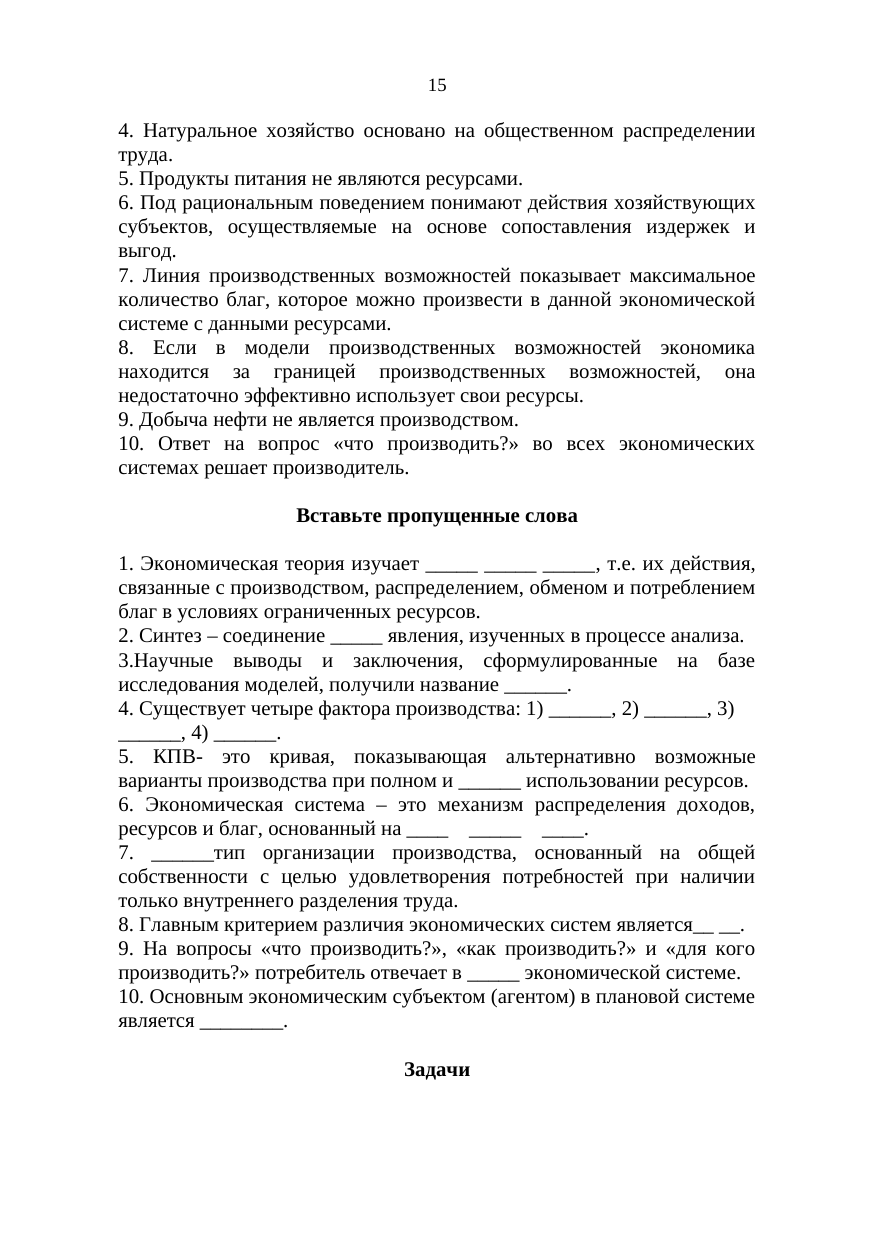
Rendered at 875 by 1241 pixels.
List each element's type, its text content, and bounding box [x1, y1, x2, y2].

text 5. КПВ- это кривая, показывающая альтернативно возможные варианты производства при полном и ______ использовании ресурсов. [118, 744, 756, 792]
text 5. Продукты питания не являются ресурсами. [118, 166, 756, 190]
text 8. Главным критерием различия экономических систем является__ __. [118, 912, 756, 936]
text 6. Под рациональным поведением понимают действия хозяйствующих субъектов, осуществляемые на основе сопоставления издержек и выгод. [118, 190, 756, 262]
text Вставьте пропущенные слова [118, 503, 756, 527]
text 6. Экономическая система – это механизм распределения доходов, ресурсов и благ, основанный на ____ _____ ____. [118, 792, 756, 840]
text 9. На вопросы «что производить?», «как производить?» и «для кого производить?» потребитель отвечает в _____ экономической системе. [118, 936, 756, 984]
text 2. Синтез – соединение _____ явления, изученных в процессе анализа. [118, 623, 756, 647]
text 10. Ответ на вопрос «что производить?» во всех экономических системах решает производитель. [118, 431, 756, 479]
text Задачи [118, 1057, 756, 1081]
text 7. ______тип организации производства, основанный на общей собственности с целью удовлетворения потребностей при наличии только внутреннего разделения труда. [118, 840, 756, 912]
text 3.Научные выводы и заключения, сформулированные на базе исследования моделей, получили название ______. [118, 647, 756, 696]
text 7. Линия производственных возможностей показывает максимальное количество благ, которое можно произвести в данной экономической системе с данными ресурсами. [118, 262, 756, 335]
text 4. Существует четыре фактора производства: 1) ______, 2) ______, 3) ______, 4) ______. [118, 696, 756, 744]
text 4. Натуральное хозяйство основано на общественном распределении труда. [118, 118, 756, 166]
text 1. Экономическая теория изучает _____ _____ _____, т.е. их действия, связанные с производством, распределением, обменом и потреблением благ в условиях ограниченных ресурсов. [118, 551, 756, 623]
text 8. Если в модели производственных возможностей экономика находится за границей производственных возможностей, она недостаточно эффективно использует свои ресурсы. [118, 335, 756, 407]
text 9. Добыча нефти не является производством. [118, 407, 756, 431]
text 10. Основным экономическим субъектом (агентом) в плановой системе является ________. [118, 984, 756, 1032]
